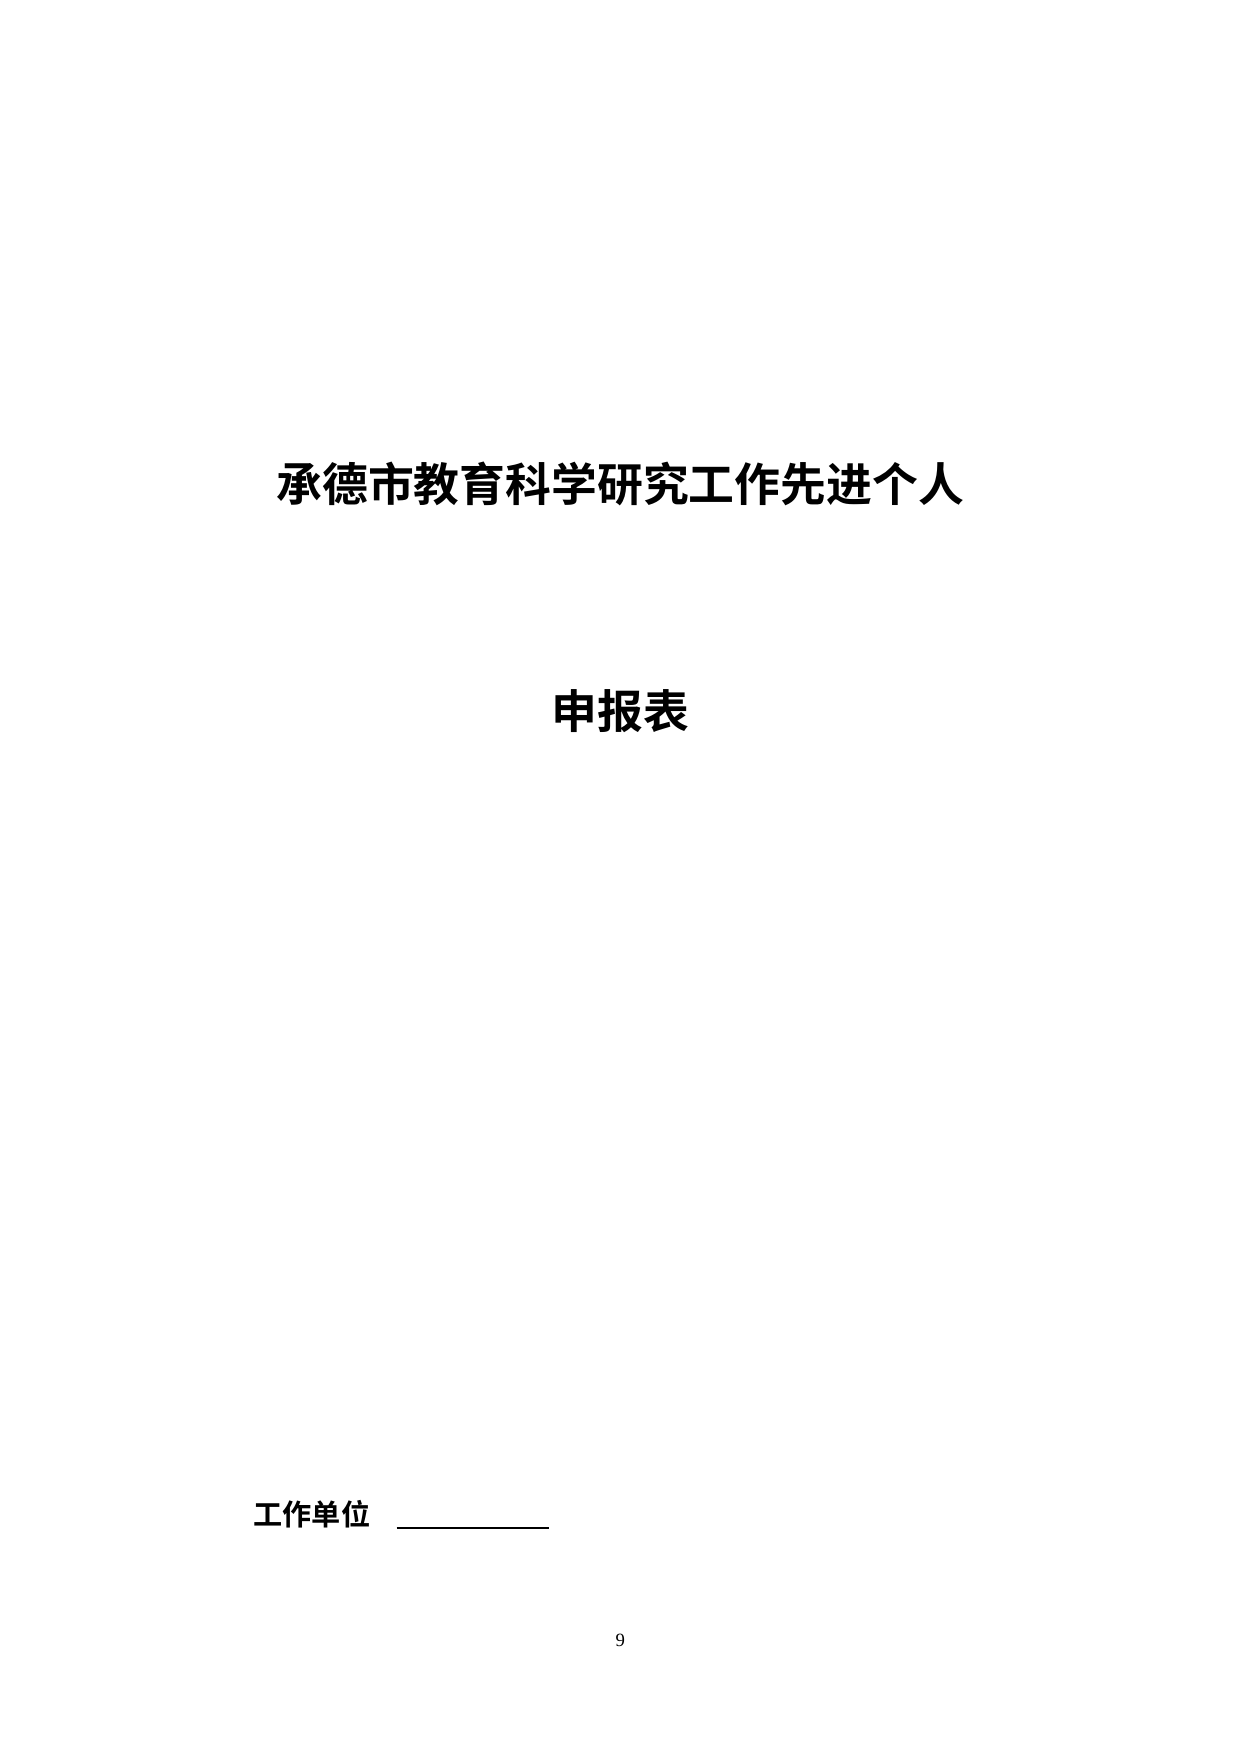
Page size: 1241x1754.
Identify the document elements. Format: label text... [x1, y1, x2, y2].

text 承德市教育科学研究工作先进个人 [162, 433, 1078, 530]
text 申报表 [162, 659, 1078, 757]
text 工作单位 [162, 1480, 1078, 1545]
